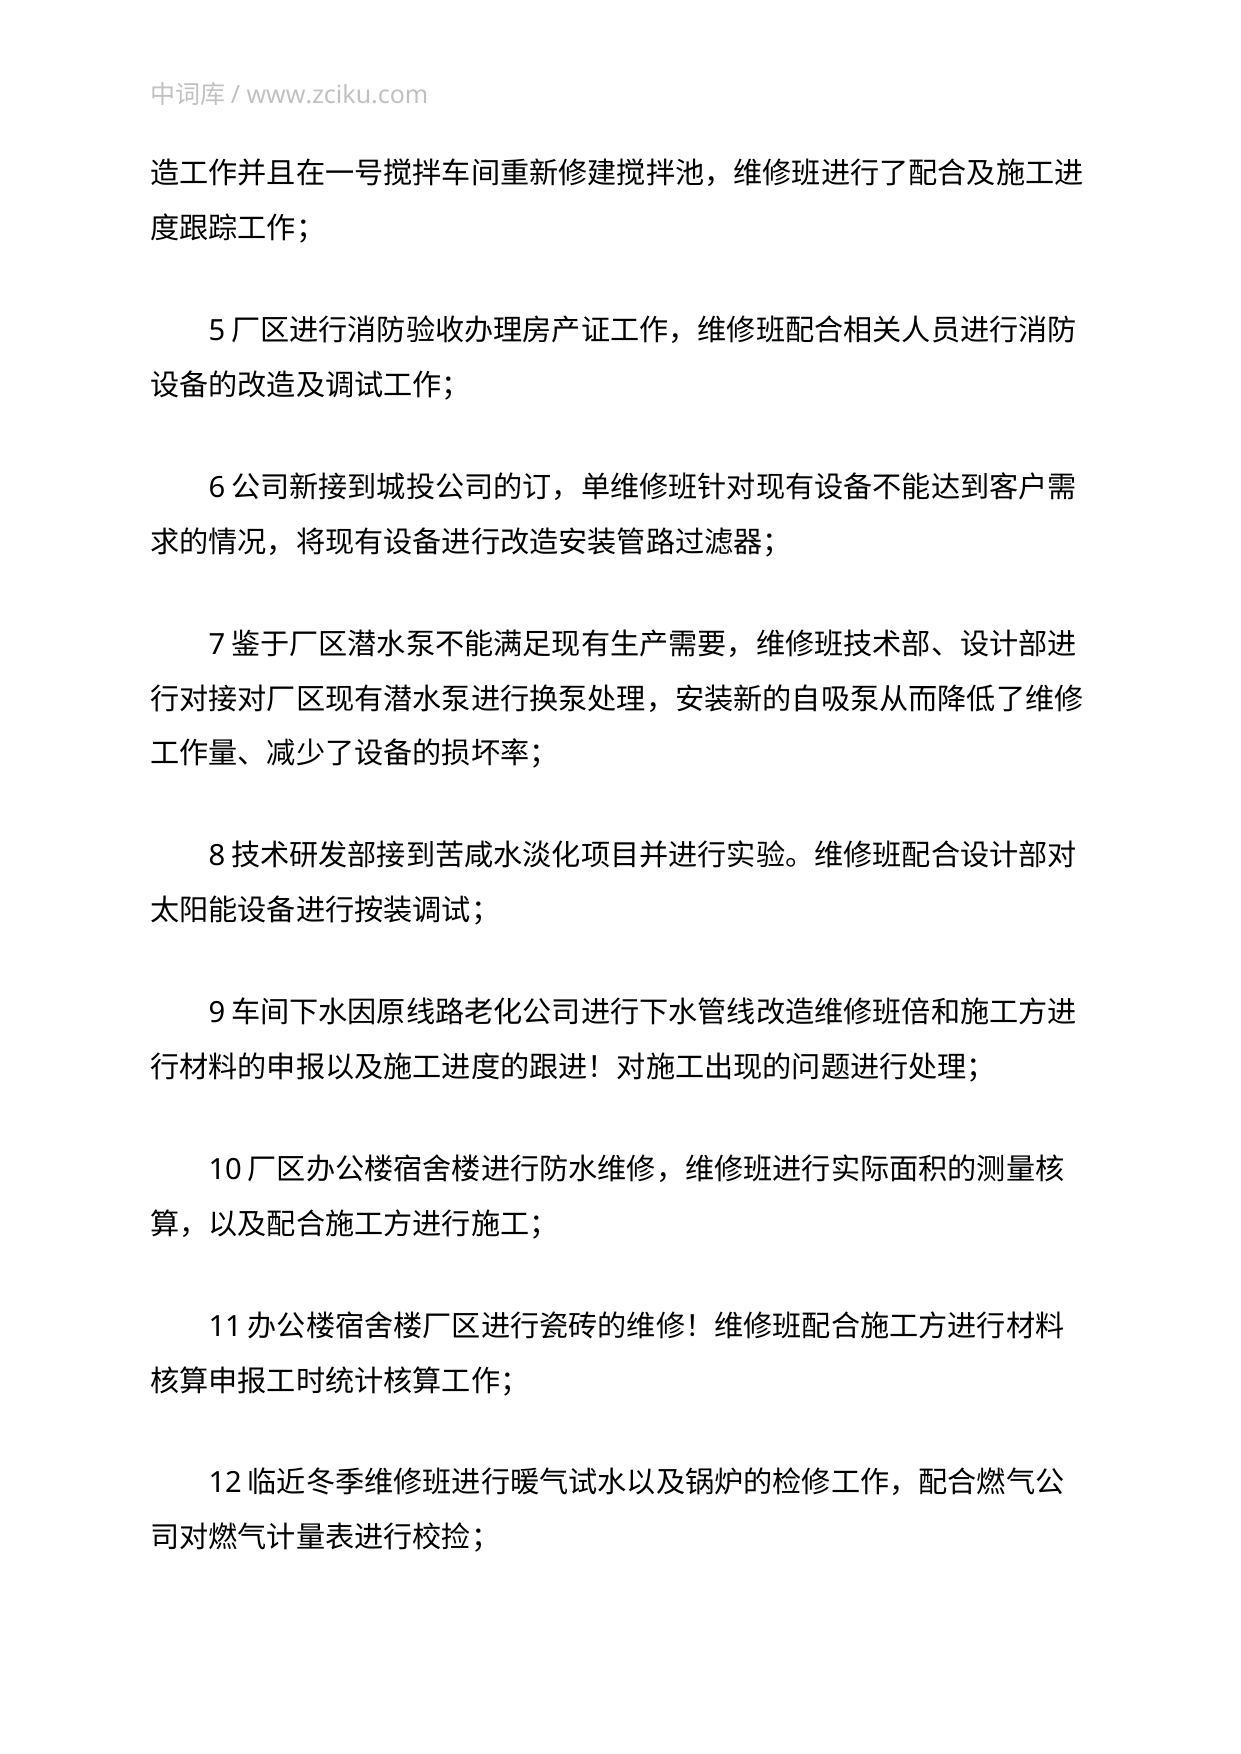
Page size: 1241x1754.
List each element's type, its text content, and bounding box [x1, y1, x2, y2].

text 7鉴于厂区潜水泵不能满足现有生产需要，维修班技术部、设计部进行对接对厂区现有潜水泵进行换泵处理，安装新的自吸泵从而降低了维修工作量、减少了设备的损坏率； [150, 620, 1090, 772]
text 12临近冬季维修班进行暖气试水以及锅炉的检修工作，配合燃气公司对燃气计量表进行校捡； [150, 1459, 1090, 1556]
text 6公司新接到城投公司的订，单维修班针对现有设备不能达到客户需求的情况，将现有设备进行改造安装管路过滤器； [150, 463, 1090, 561]
text 9车间下水因原线路老化公司进行下水管线改造维修班倍和施工方进行材料的申报以及施工进度的跟进！对施工出现的问题进行处理； [150, 989, 1090, 1086]
text 8技术研发部接到苦咸水淡化项目并进行实验。维修班配合设计部对太阳能设备进行按装调试； [150, 832, 1090, 929]
text 5厂区进行消防验收办理房产证工作，维修班配合相关人员进行消防设备的改造及调试工作； [150, 307, 1090, 404]
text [150, 150, 1090, 247]
text 11办公楼宿舍楼厂区进行瓷砖的维修！维修班配合施工方进行材料核算申报工时统计核算工作； [150, 1302, 1090, 1399]
text 10厂区办公楼宿舍楼进行防水维修，维修班进行实际面积的测量核算，以及配合施工方进行施工； [150, 1145, 1090, 1243]
